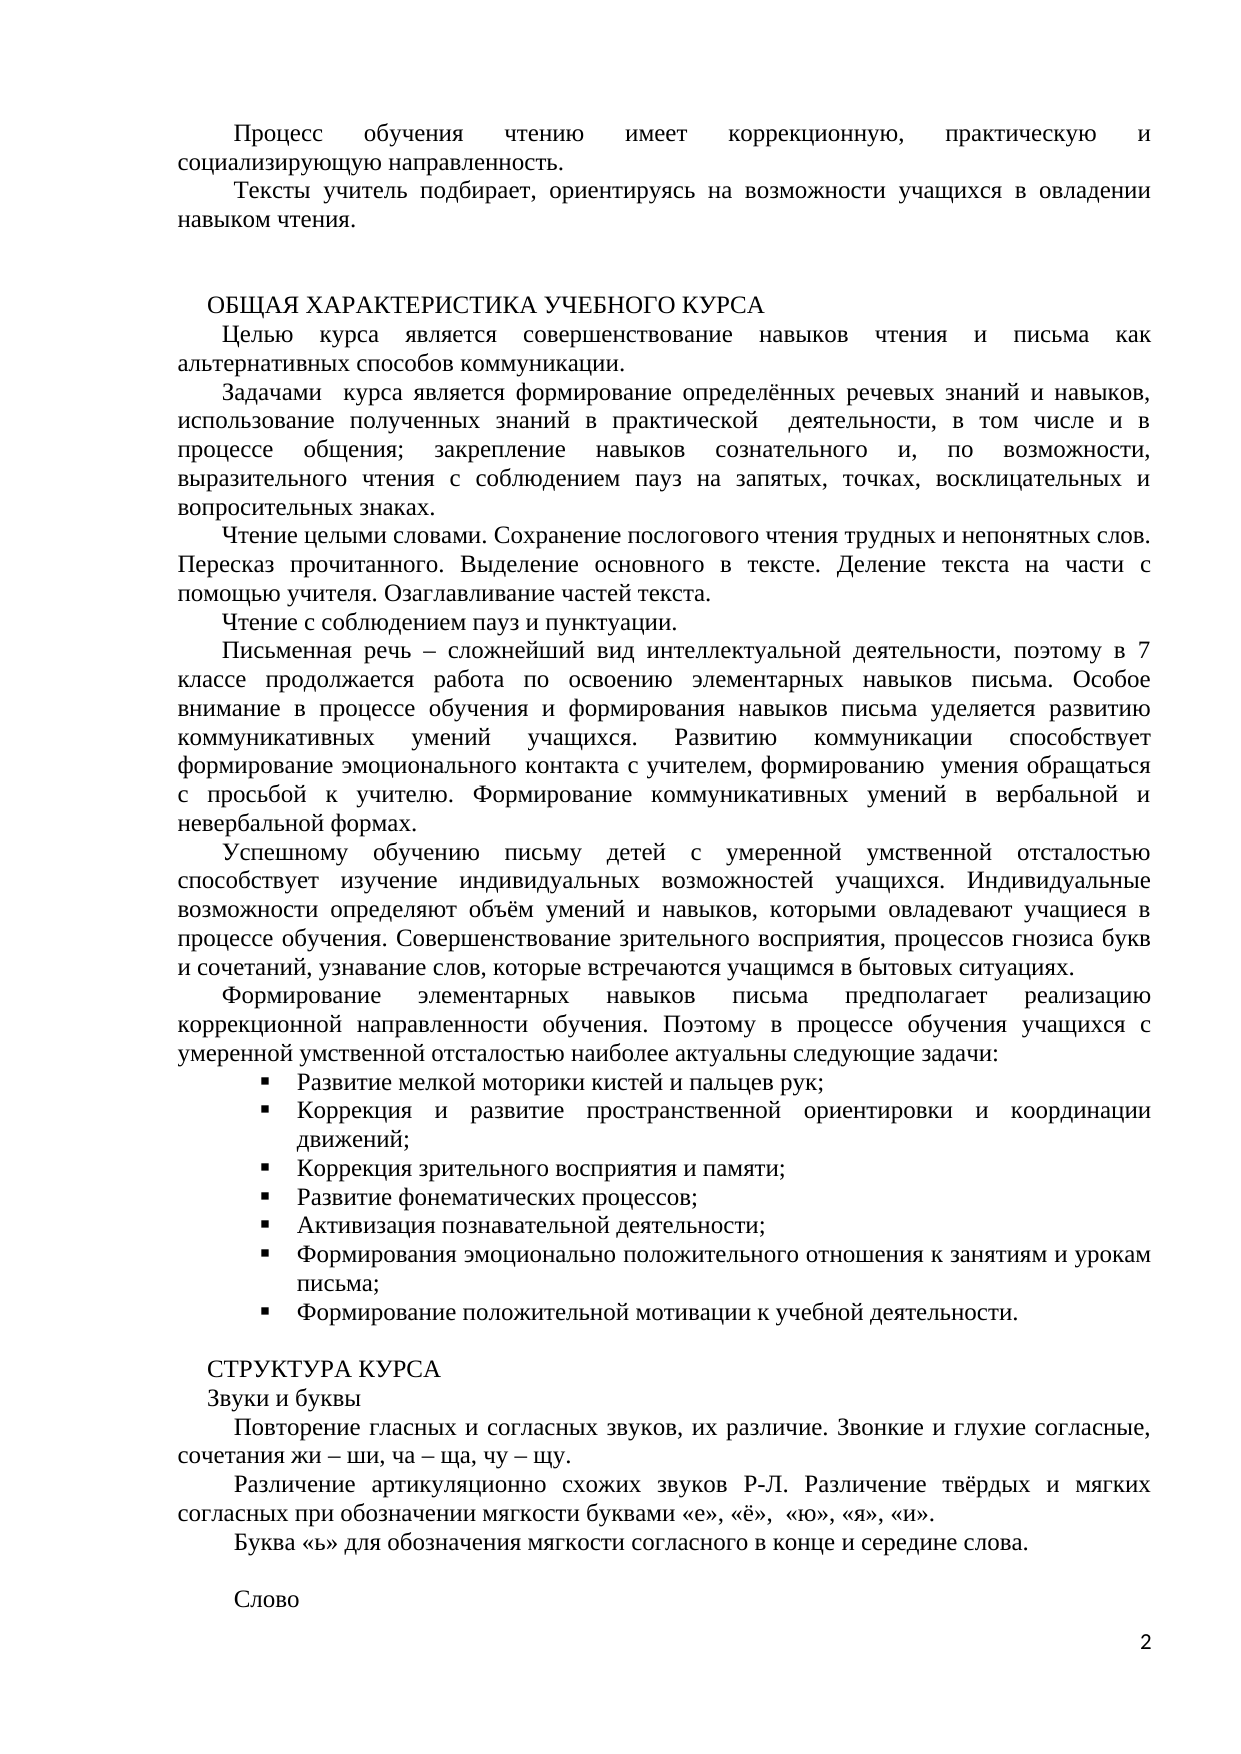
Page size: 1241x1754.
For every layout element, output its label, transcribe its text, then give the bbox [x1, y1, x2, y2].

list Развитие фонематических процессов; [259, 1182, 1152, 1211]
text ОБЩАЯ ХАРАКТЕРИСТИКА УЧЕБНОГО КУРСА [177, 291, 1152, 319]
text Процесс обучения чтению имеет коррекционную, практическую и социализирующую направленность. [177, 118, 1152, 176]
text Чтение с соблюдением пауз и пунктуации. [177, 607, 1152, 636]
text Буква «ь» для обозначения мягкости согласного в конце и середине слова. [177, 1527, 1152, 1556]
text Успешному обучению письму детей с умеренной умственной отсталостью способствует изучение индивидуальных возможностей учащихся. Индивидуальные возможности определяют объём умений и навыков, которыми овладевают учащиеся в процессе обучения. Совершенствование зрительного восприятия, процессов гнозиса букв и сочетаний, узнавание слов, которые встречаются учащимся в бытовых ситуациях. [177, 837, 1152, 981]
list Коррекция зрительного восприятия и памяти; [259, 1153, 1152, 1182]
text Различение артикуляционно схожих звуков Р-Л. Различение твёрдых и мягких согласных при обозначении мягкости буквами «е», «ё», «ю», «я», «и». [177, 1469, 1152, 1527]
text СТРУКТУРА КУРСА [177, 1354, 1152, 1383]
text Целью курса является совершенствование навыков чтения и письма как альтернативных способов коммуникации. [177, 319, 1152, 377]
text Тексты учитель подбирает, ориентируясь на возможности учащихся в овладении навыком чтения. [177, 176, 1152, 233]
text Повторение гласных и согласных звуков, их различие. Звонкие и глухие согласные, сочетания жи – ши, ча – ща, чу – щу. [177, 1412, 1152, 1469]
text Письменная речь – сложнейший вид интеллектуальной деятельности, поэтому в 7 классе продолжается работа по освоению элементарных навыков письма. Особое внимание в процессе обучения и формирования навыков письма уделяется развитию коммуникативных умений учащихся. Развитию коммуникации способствует формирование эмоционального контакта с учителем, формированию умения обращаться с просьбой к учителю. Формирование коммуникативных умений в вербальной и невербальной формах. [177, 636, 1152, 837]
text Задачами курса является формирование определённых речевых знаний и навыков, использование полученных знаний в практической деятельности, в том числе и в процессе общения; закрепление навыков сознательного и, по возможности, выразительного чтения с соблюдением пауз на запятых, точках, восклицательных и вопросительных знаках. [177, 377, 1152, 521]
text Звуки и буквы [177, 1383, 1152, 1412]
text Формирование элементарных навыков письма предполагает реализацию коррекционной направленности обучения. Поэтому в процессе обучения учащихся с умеренной умственной отсталостью наиболее актуальны следующие задачи: [177, 981, 1152, 1067]
list Развитие мелкой моторики кистей и пальцев рук; [259, 1067, 1152, 1096]
list Формирование положительной мотивации к учебной деятельности. [259, 1297, 1152, 1326]
list Формирования эмоционально положительного отношения к занятиям и урокам письма; [259, 1239, 1152, 1297]
text Чтение целыми словами. Сохранение послогового чтения трудных и непонятных слов. Пересказ прочитанного. Выделение основного в тексте. Деление текста на части с помощью учителя. Озаглавливание частей текста. [177, 521, 1152, 607]
list Активизация познавательной деятельности; [259, 1211, 1152, 1239]
text Слово [177, 1584, 1152, 1613]
list Коррекция и развитие пространственной ориентировки и координации движений; [259, 1096, 1152, 1153]
